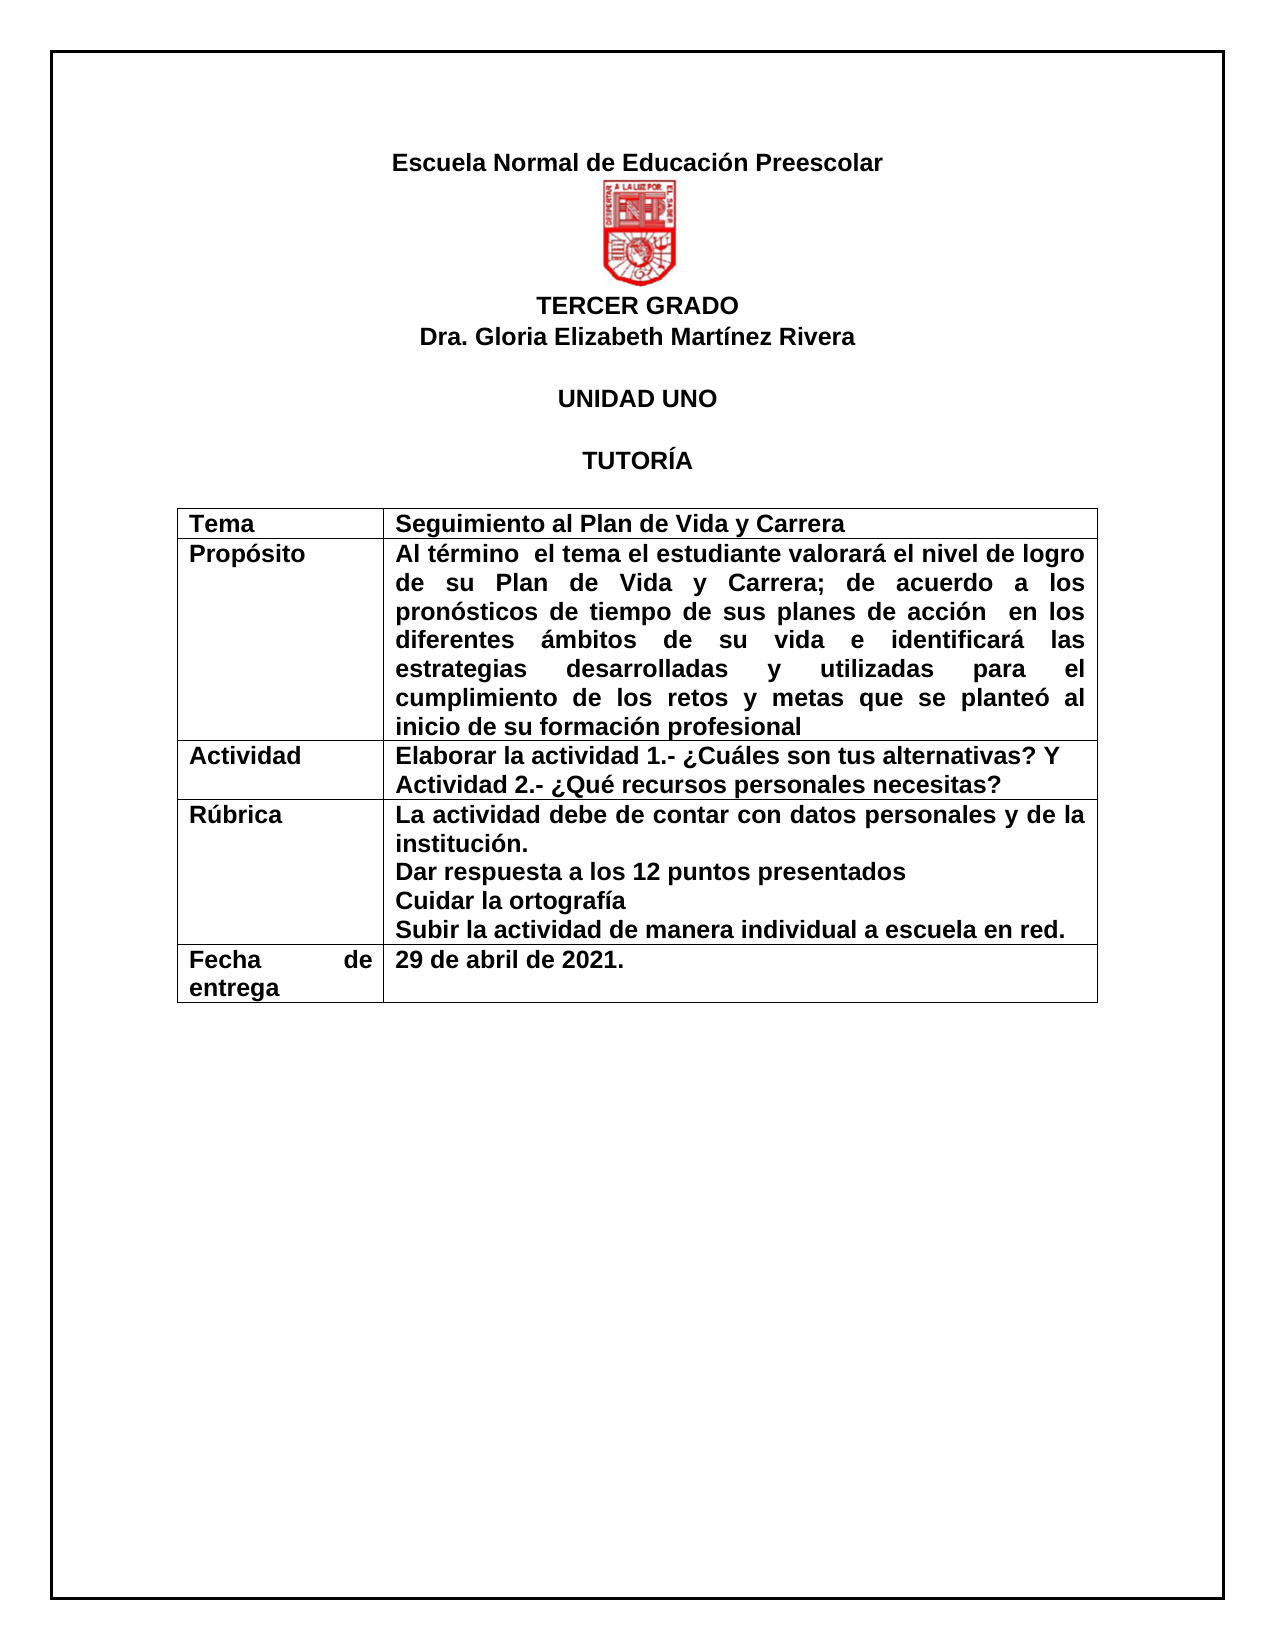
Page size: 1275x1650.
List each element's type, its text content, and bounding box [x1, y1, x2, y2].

table_cell Elaborar la actividad 1.- ¿Cuáles son tus alternativas? Y Actividad 2.- ¿Qué recursos personales necesitas? [384, 741, 1097, 799]
text Dra. Gloria Elizabeth Martínez Rivera [177, 322, 1098, 351]
table_cell Fecha de entrega [178, 945, 383, 1002]
table_cell La actividad debe de contar con datos personales y de la institución. Dar respuesta a los 12 puntos presentados Cuidar la ortografía Subir la actividad de manera individual a escuela en red. [384, 800, 1097, 943]
table_header Seguimiento al Plan de Vida y Carrera [384, 509, 1097, 538]
table_cell Propósito [178, 539, 383, 740]
picture [571, 178, 704, 289]
table_cell Rúbrica [178, 800, 383, 943]
table_header Tema [178, 509, 383, 538]
text Escuela Normal de Educación Preescolar [177, 148, 1098, 176]
text TUTORÍA [177, 446, 1098, 475]
text UNIDAD UNO [177, 384, 1098, 413]
table_cell 29 de abril de 2021. [384, 945, 1097, 1002]
table_cell Actividad [178, 741, 383, 799]
table_cell Al término el tema el estudiante valorará el nivel de logro de su Plan de Vida y Carrera; de acuerdo a los pronósticos de tiempo de sus planes de acción en los diferentes ámbitos de su vida e identificará las estrategias desarrolladas y utilizadas para el cumplimiento de los retos y metas que se planteó al inicio de su formación profesional [384, 539, 1097, 740]
text TERCER GRADO [177, 291, 1098, 319]
